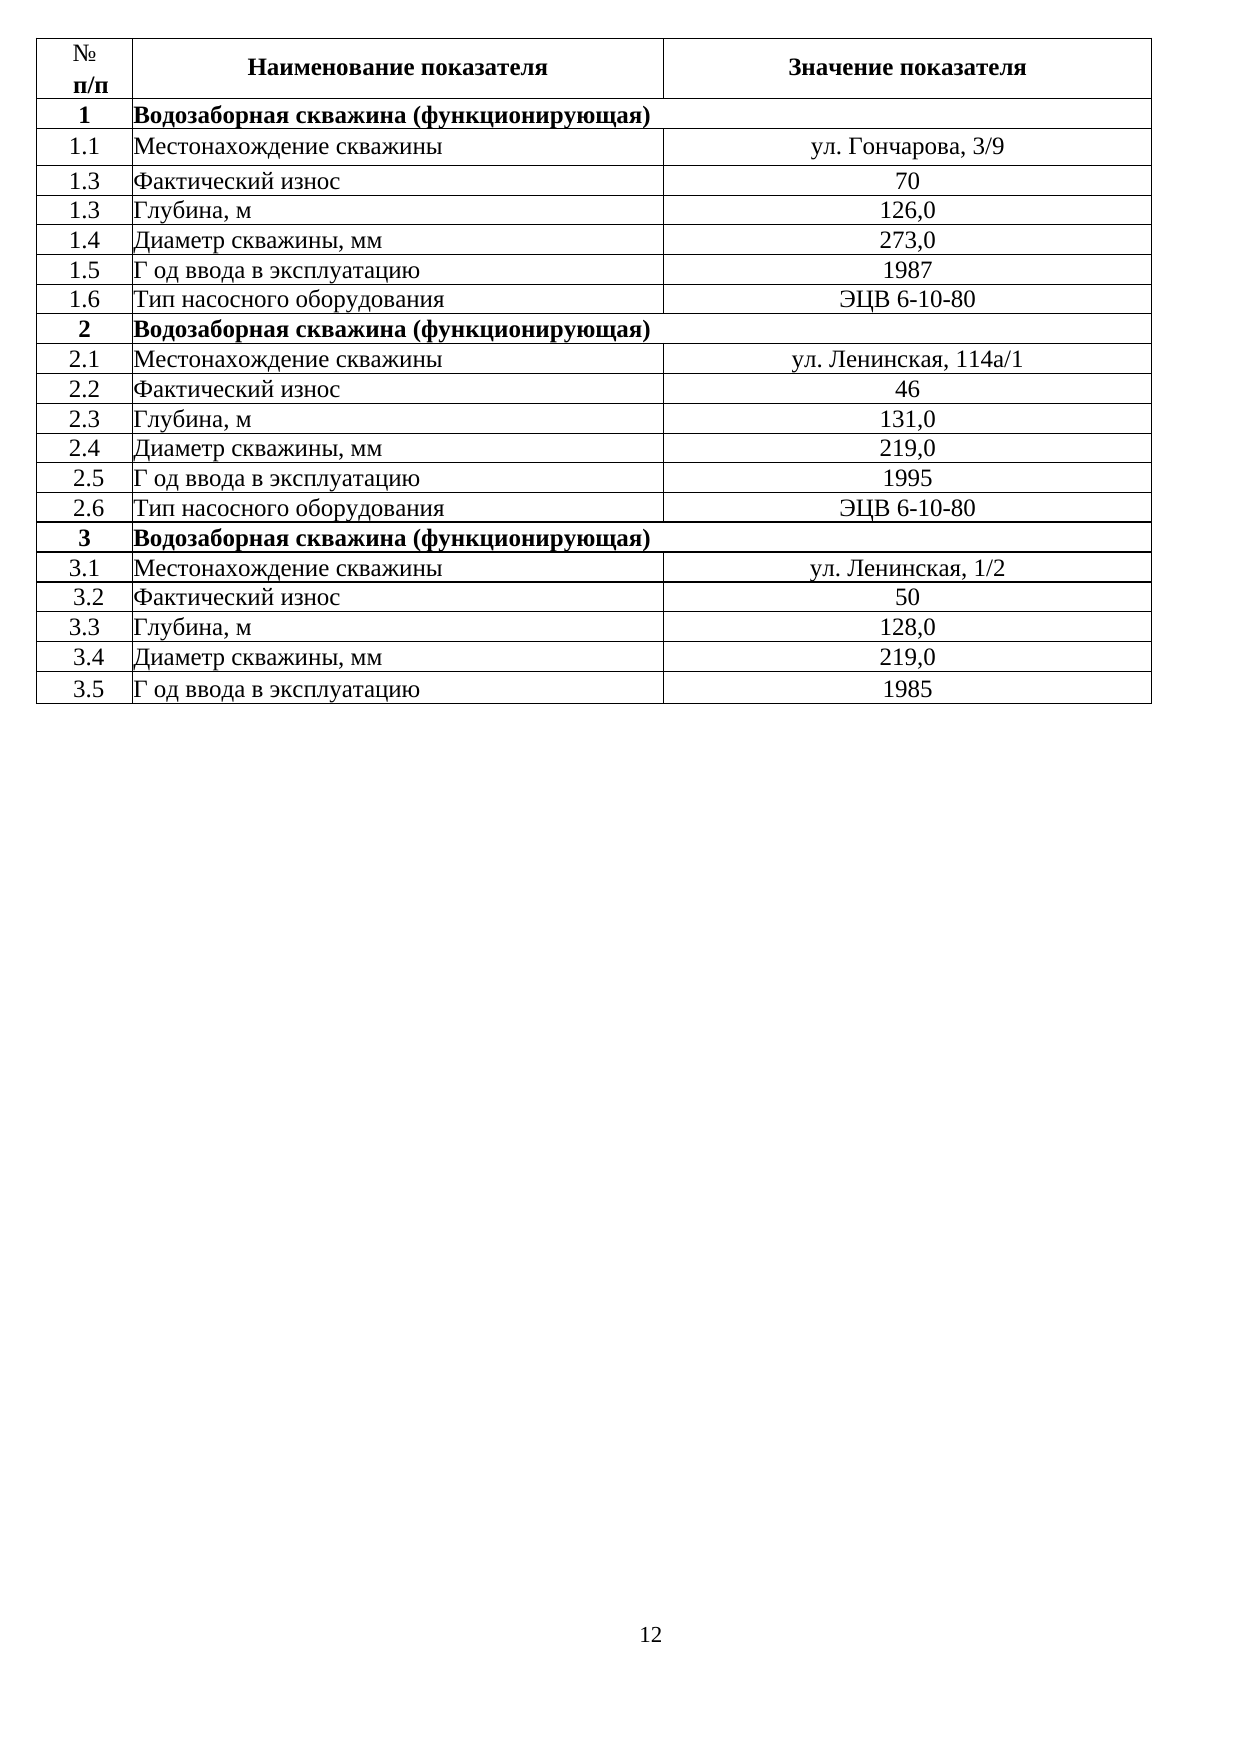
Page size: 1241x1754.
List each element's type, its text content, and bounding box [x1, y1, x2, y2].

table_cell Водозаборная скважина (функционирующая) [133, 99, 1151, 128]
table_cell Фактический износ [133, 583, 663, 611]
table_cell 1985 [664, 672, 1151, 703]
table_cell 2.6 [37, 493, 132, 521]
table_cell Фактический износ [133, 374, 663, 402]
table_cell Местонахождение скважины [133, 553, 663, 581]
table_cell 1.4 [37, 225, 132, 253]
table_cell 273,0 [664, 225, 1151, 253]
table_cell Г од ввода в эксплуатацию [133, 672, 663, 703]
table_cell 2.2 [37, 374, 132, 402]
table_cell Глубина, м [133, 404, 663, 432]
table_cell 70 [664, 166, 1151, 194]
table_cell 2.3 [37, 404, 132, 432]
table_cell 50 [664, 583, 1151, 611]
table_cell 1.6 [37, 285, 132, 313]
table_cell 2.1 [37, 344, 132, 373]
table_cell 219,0 [664, 642, 1151, 671]
table_cell 1 [37, 99, 132, 128]
table_cell ул. Ленинская, 114а/1 [664, 344, 1151, 373]
table_cell Диаметр скважины, мм [133, 642, 663, 671]
table_cell Местонахождение скважины [133, 344, 663, 373]
table_cell 1995 [664, 463, 1151, 492]
table_cell 3.2 [37, 583, 132, 611]
table_cell 2.5 [37, 463, 132, 492]
table_header Наименование показателя [133, 39, 663, 98]
table_cell Местонахождение скважины [133, 129, 663, 165]
table_cell 1.3 [37, 166, 132, 194]
table_cell Водозаборная скважина (функционирующая) [133, 523, 1151, 551]
table_cell 3.3 [37, 612, 132, 641]
table_cell Водозаборная скважина (функционирующая) [133, 314, 1151, 343]
table_cell 3.5 [37, 672, 132, 703]
table_cell ул. Гончарова, 3/9 [664, 129, 1151, 165]
table_cell 128,0 [664, 612, 1151, 641]
table_cell Глубина, м [133, 612, 663, 641]
table_cell Г од ввода в эксплуатацию [133, 255, 663, 283]
table_cell 126,0 [664, 196, 1151, 224]
table_cell Глубина, м [133, 196, 663, 224]
table_cell Тип насосного оборудования [133, 493, 663, 521]
table_cell 46 [664, 374, 1151, 402]
text 12 [639, 1624, 662, 1647]
table_cell Тип насосного оборудования [133, 285, 663, 313]
table_cell 2.4 [37, 434, 132, 462]
table_cell ЭЦВ 6-10-80 [664, 285, 1151, 313]
table_header Значение показателя [664, 39, 1151, 98]
table_cell 3.1 [37, 553, 132, 581]
table_cell 1.5 [37, 255, 132, 283]
table_cell 219,0 [664, 434, 1151, 462]
table_cell 131,0 [664, 404, 1151, 432]
table_cell ЭЦВ 6-10-80 [664, 493, 1151, 521]
table_cell 3 [37, 523, 132, 551]
table_header № п/п [37, 39, 132, 98]
table_cell 1.1 [37, 129, 132, 165]
table_cell Диаметр скважины, мм [133, 225, 663, 253]
table_cell Г од ввода в эксплуатацию [133, 463, 663, 492]
table_cell 1.3 [37, 196, 132, 224]
table_cell 3.4 [37, 642, 132, 671]
table_cell 2 [37, 314, 132, 343]
table_cell Фактический износ [133, 166, 663, 194]
table_cell ул. Ленинская, 1/2 [664, 553, 1151, 581]
table_cell Диаметр скважины, мм [133, 434, 663, 462]
table_cell 1987 [664, 255, 1151, 283]
